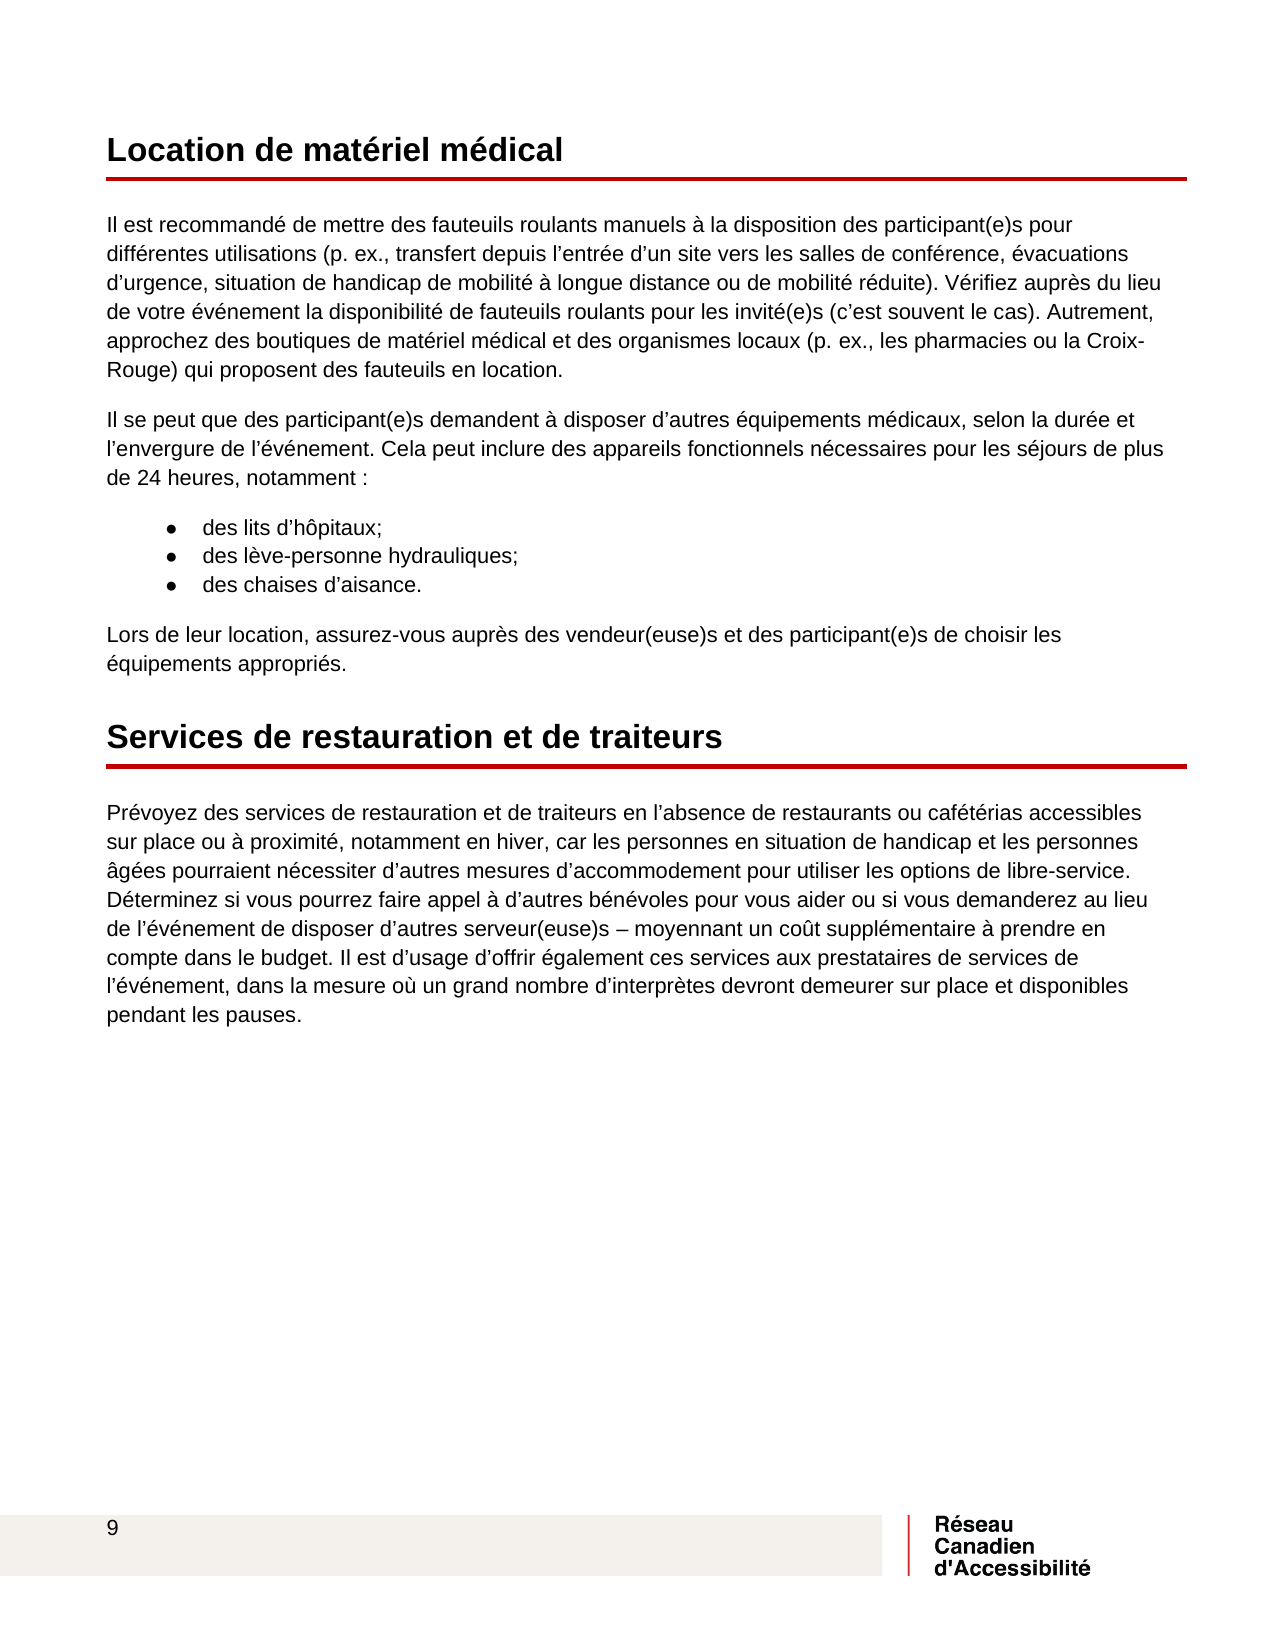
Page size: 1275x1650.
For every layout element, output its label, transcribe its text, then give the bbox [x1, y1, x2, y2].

list des chaises d’aisance. [165, 572, 1169, 597]
text Lors de leur location, assurez-vous auprès des vendeur(euse)s et des participant(e)s de choisir les équipements appropriés. [106, 622, 1169, 676]
text Il se peut que des participant(e)s demandent à disposer d’autres équipements médicaux, selon la durée et l’envergure de l’événement. Cela peut inclure des appareils fonctionnels nécessaires pour les séjours de plus de 24 heures, notamment : [106, 407, 1169, 490]
text Prévoyez des services de restauration et de traiteurs en l’absence de restaurants ou cafétérias accessibles sur place ou à proximité, notamment en hiver, car les personnes en situation de handicap et les personnes âgées pourraient nécessiter d’autres mesures d’accommodement pour utiliser les options de libre-service. Déterminez si vous pourrez faire appel à d’autres bénévoles pour vous aider ou si vous demanderez au lieu de l’événement de disposer d’autres serveur(euse)s – moyennant un coût supplémentaire à prendre en compte dans le budget. Il est d’usage d’offrir également ces services aux prestataires de services de l’événement, dans la mesure où un grand nombre d’interprètes devront demeurer sur place et disponibles pendant les pauses. [106, 800, 1169, 1028]
list des lève-personne hydrauliques; [165, 543, 1169, 568]
text Il est recommandé de mettre des fauteuils roulants manuels à la disposition des participant(e)s pour différentes utilisations (p. ex., transfert depuis l’entrée d’un site vers les salles de conférence, évacuations d’urgence, situation de handicap de mobilité à longue distance ou de mobilité réduite). Vérifiez auprès du lieu de votre événement la disponibilité de fauteuils roulants pour les invité(e)s (c’est souvent le cas). Autrement, approchez des boutiques de matériel médical et des organismes locaux (p. ex., les pharmacies ou la Croix-Rouge) qui proposent des fauteuils en location. [106, 212, 1169, 382]
list des lits d’hôpitaux; [165, 514, 1169, 539]
text Location de matériel médical [106, 130, 1187, 177]
picture [0, 1515, 1140, 1576]
text Services de restauration et de traiteurs [106, 717, 1187, 764]
